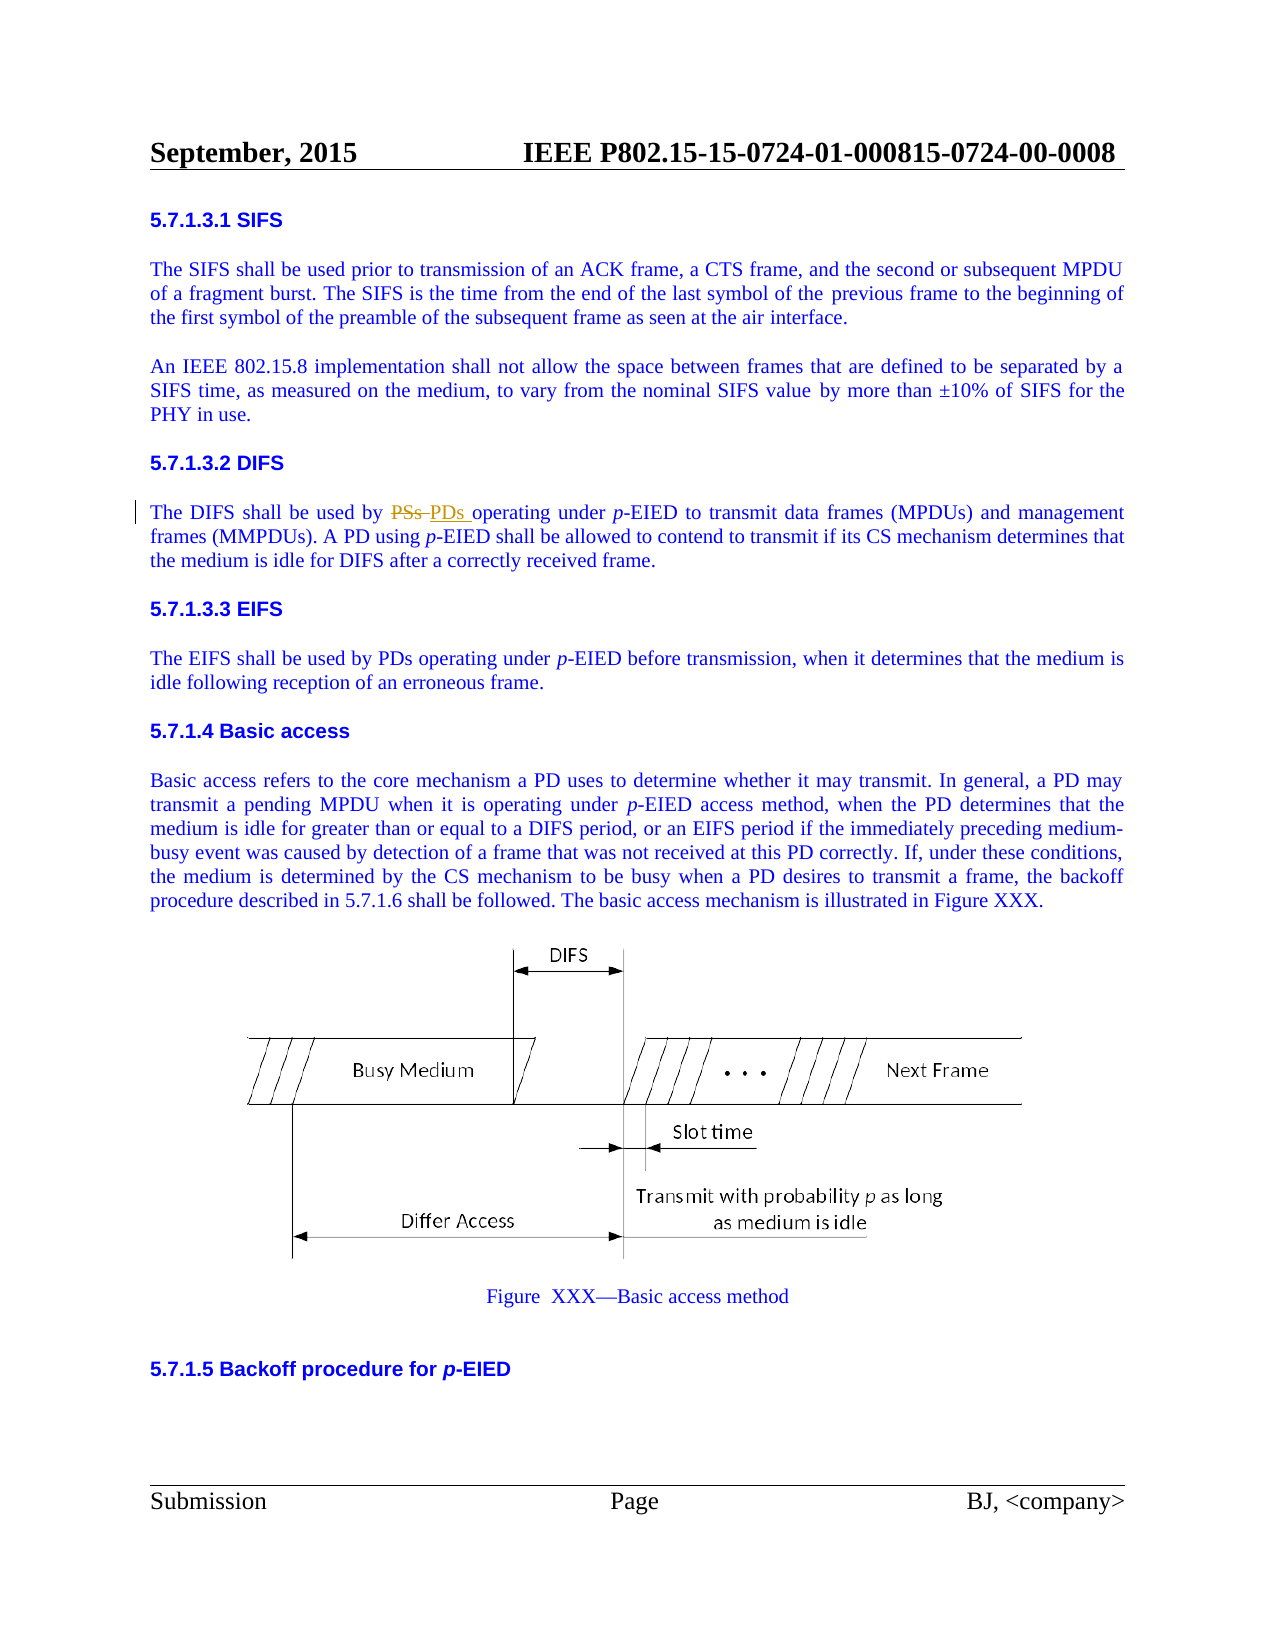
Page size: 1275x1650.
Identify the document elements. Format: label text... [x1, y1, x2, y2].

text An IEEE 802.15.8 implementation shall not allow the space between frames that are defined to be separated by a SIFS time, as measured on the medium, to vary from the nominal SIFS value by more than ±10% of SIFS for the PHY in use. [150, 354, 1125, 426]
text 5.7.1.3.1 SIFS [150, 208, 1125, 232]
text Basic access refers to the core mechanism a PD uses to determine whether it may transmit. In general, a PD may transmit a pending MPDU when it is operating under p-EIED access method, when the PD determines that the medium is idle for greater than or equal to a DIFS period, or an EIFS period if the immediately preceding medium-busy event was caused by detection of a frame that was not received at this PD correctly. If, under these conditions, the medium is determined by the CS mechanism to be busy when a PD desires to transmit a frame, the backoff procedure described in 5.7.1.6 shall be followed. The basic access mechanism is illustrated in Figure XXX. [150, 768, 1125, 912]
text 5.7.1.4 Basic access [150, 719, 1125, 743]
text 5.7.1.3.2 DIFS [150, 451, 1125, 475]
text 5.7.1.5 Backoff procedure for p-EIED [150, 1357, 1125, 1381]
text 5.7.1.3.3 EIFS [150, 597, 1125, 621]
text The DIFS shall be used by operating under p-EIED to transmit data frames (MPDUs) and management frames (MMPDUs). A PD using p-EIED shall be allowed to contend to transmit if its CS mechanism determines that the medium is idle for DIFS after a correctly received frame. [150, 500, 1125, 572]
text The SIFS shall be used prior to transmission of an ACK frame, a CTS frame, and the second or subsequent MPDU of a fragment burst. The SIFS is the time from the end of the last symbol of the previous frame to the beginning of the first symbol of the preamble of the subsequent frame as seen at the air interface. [150, 257, 1125, 329]
text The EIFS shall be used by PDs operating under p-EIED before transmission, when it determines that the medium is idle following reception of an erroneous frame. [150, 646, 1125, 694]
text Figure XXX—Basic access method [150, 1284, 1125, 1308]
